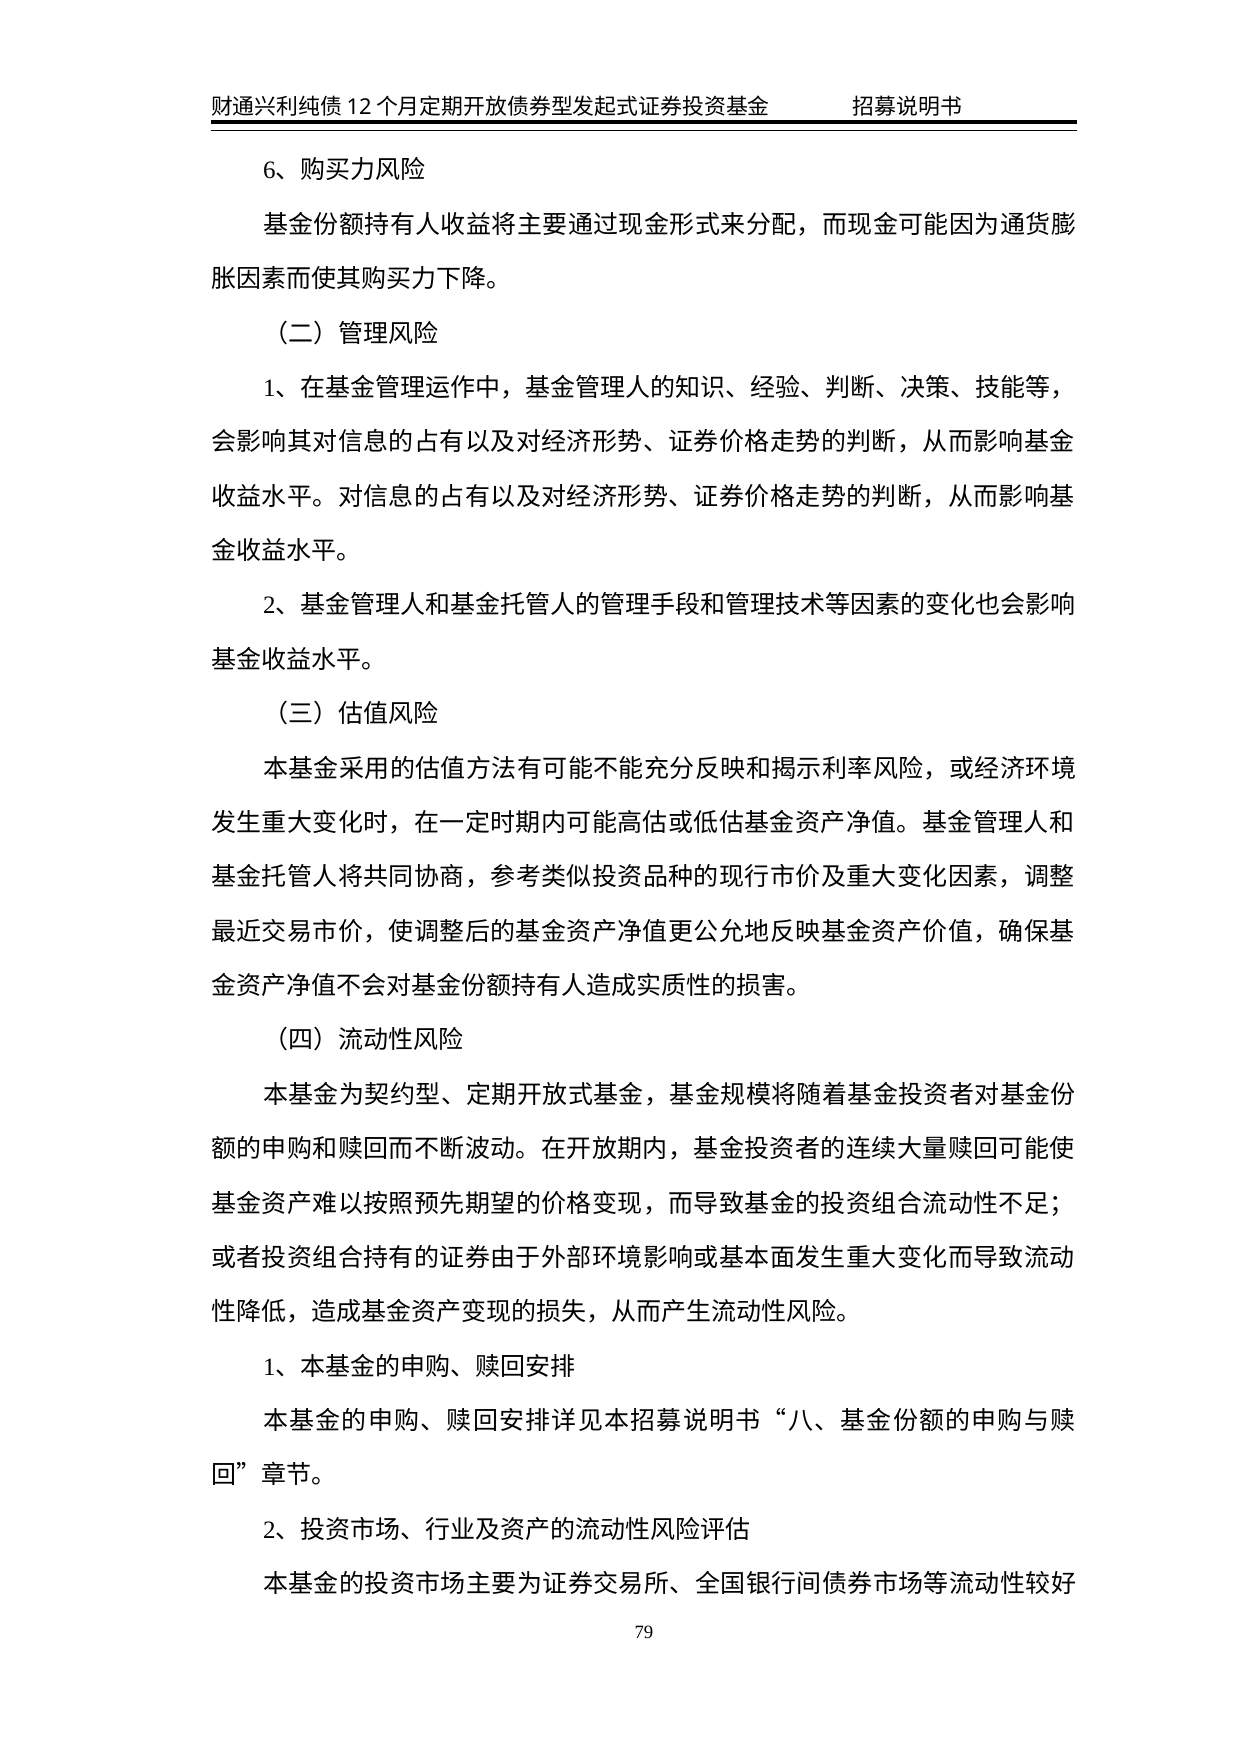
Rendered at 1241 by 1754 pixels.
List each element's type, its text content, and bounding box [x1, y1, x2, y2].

text 本基金采用的估值方法有可能不能充分反映和揭示利率风险，或经济环境发生重大变化时，在一定时期内可能高估或低估基金资产净值。基金管理人和基金托管人将共同协商，参考类似投资品种的现行市价及重大变化因素，调整最近交易市价，使调整后的基金资产净值更公允地反映基金资产价值，确保基金资产净值不会对基金份额持有人造成实质性的损害。 [211, 748, 1077, 1002]
text 2、投资市场、行业及资产的流动性风险评估 [211, 1509, 1077, 1546]
text 本基金的申购、赎回安排详见本招募说明书“八、基金份额的申购与赎回”章节。 [211, 1401, 1077, 1491]
text （二）管理风险 [211, 313, 1077, 349]
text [211, 1564, 1077, 1600]
text 1、本基金的申购、赎回安排 [211, 1346, 1077, 1382]
text 6、购买力风险 [211, 150, 1077, 186]
text 本基金为契约型、定期开放式基金，基金规模将随着基金投资者对基金份额的申购和赎回而不断波动。在开放期内，基金投资者的连续大量赎回可能使基金资产难以按照预先期望的价格变现，而导致基金的投资组合流动性不足；或者投资组合持有的证券由于外部环境影响或基本面发生重大变化而导致流动性降低，造成基金资产变现的损失，从而产生流动性风险。 [211, 1074, 1077, 1328]
text 2、基金管理人和基金托管人的管理手段和管理技术等因素的变化也会影响基金收益水平。 [211, 585, 1077, 676]
text （三）估值风险 [211, 694, 1077, 730]
text 1、在基金管理运作中，基金管理人的知识、经验、判断、决策、技能等，会影响其对信息的占有以及对经济形势、证券价格走势的判断，从而影响基金收益水平。对信息的占有以及对经济形势、证券价格走势的判断，从而影响基金收益水平。 [211, 367, 1077, 567]
text （四）流动性风险 [211, 1020, 1077, 1056]
text 基金份额持有人收益将主要通过现金形式来分配，而现金可能因为通货膨胀因素而使其购买力下降。 [211, 204, 1077, 295]
